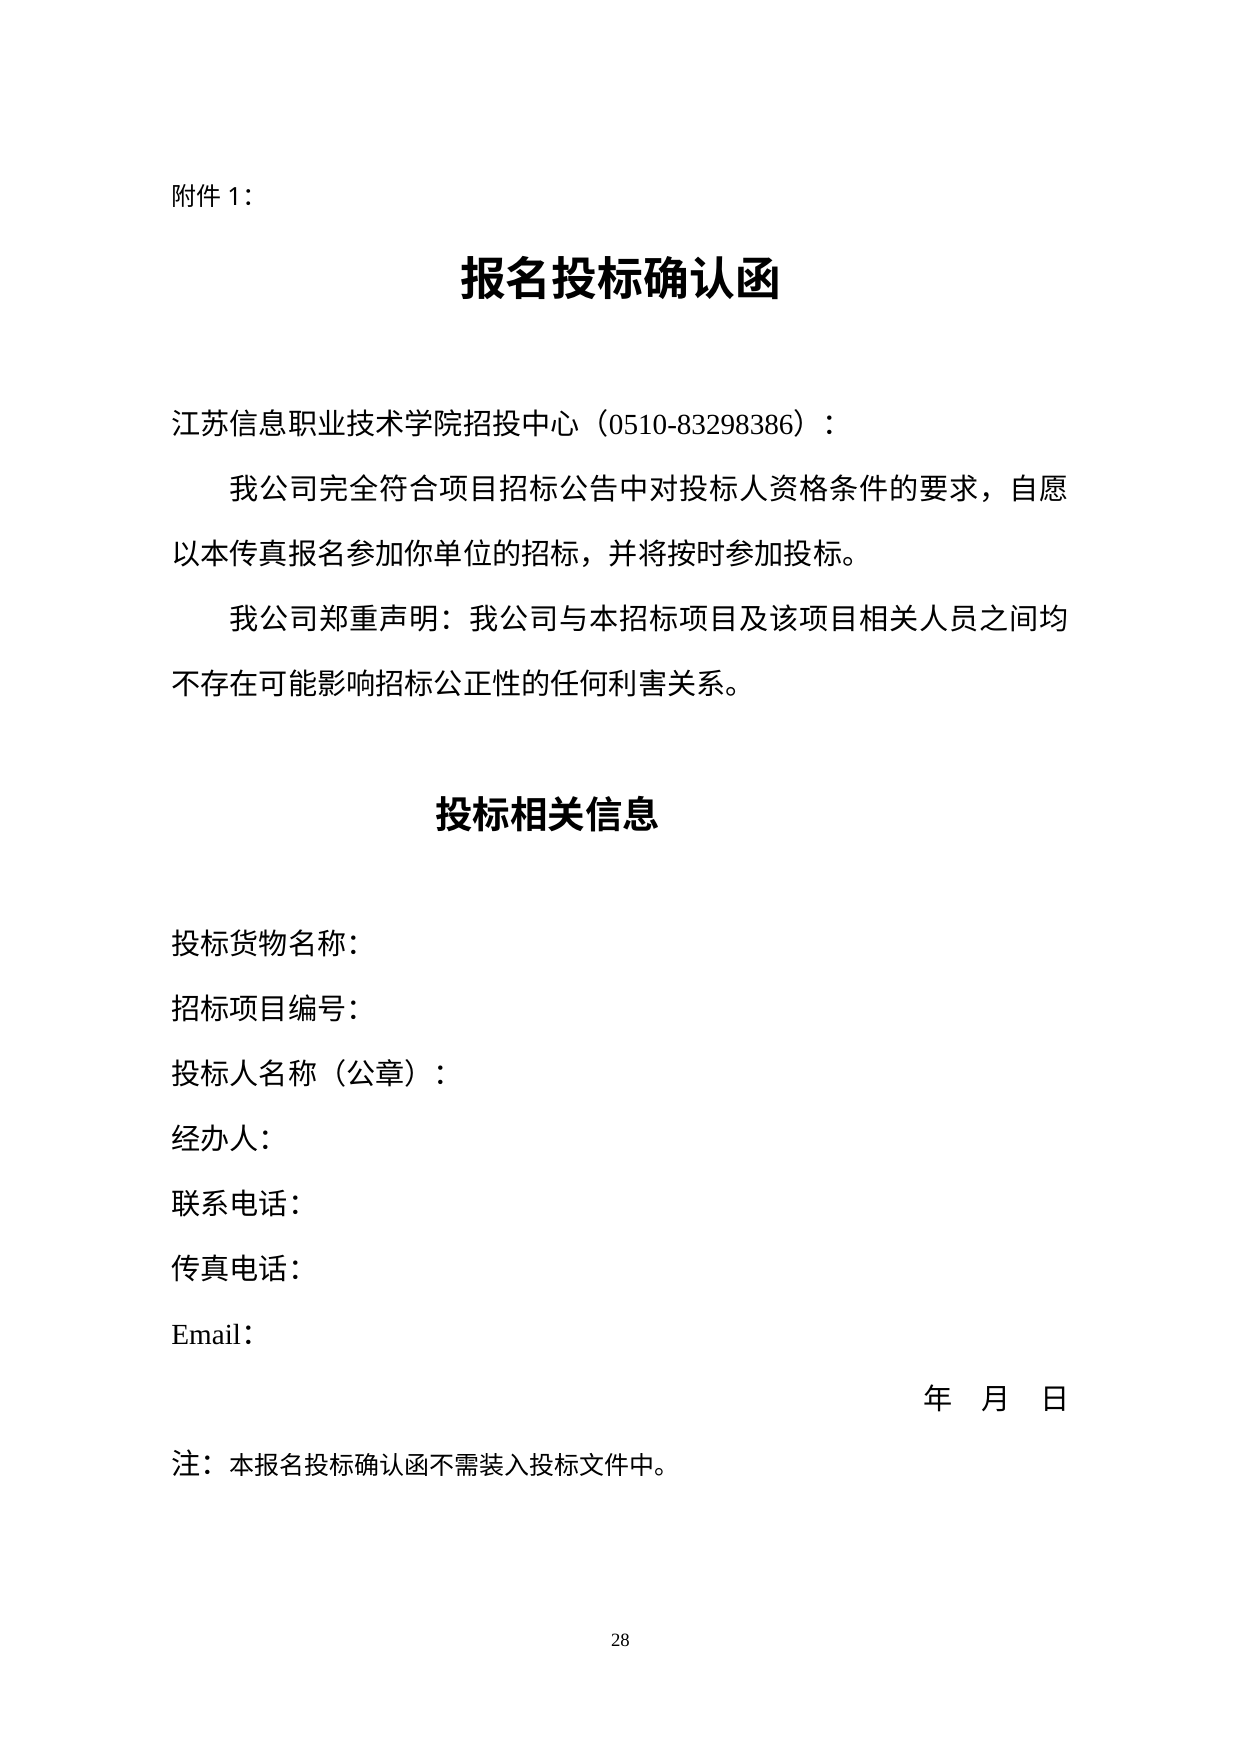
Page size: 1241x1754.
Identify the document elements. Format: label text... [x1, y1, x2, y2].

text 报名投标确认函 [171, 227, 1069, 324]
text 我公司完全符合项目招标公告中对投标人资格条件的要求，自愿以本传真报名参加你单位的招标，并将按时参加投标。 [171, 454, 1069, 584]
text 传真电话： [171, 1234, 1069, 1299]
text 招标项目编号： [171, 974, 1069, 1039]
text 经办人： [171, 1104, 1069, 1169]
text 联系电话： [171, 1169, 1069, 1234]
text 投标相关信息 [171, 779, 1069, 844]
text 我公司郑重声明：我公司与本招标项目及该项目相关人员之间均不存在可能影响招标公正性的任何利害关系。 [171, 584, 1069, 714]
text 注：本报名投标确认函不需装入投标文件中。 [171, 1429, 1069, 1494]
text Email： [171, 1299, 1069, 1364]
text 投标人名称（公章）： [171, 1039, 1069, 1104]
text 年 月 日 [171, 1364, 1069, 1429]
text 江苏信息职业技术学院招投中心（0510-83298386）： [171, 389, 1069, 454]
text 附件1： [171, 162, 1069, 227]
text 投标货物名称： [171, 909, 1069, 974]
